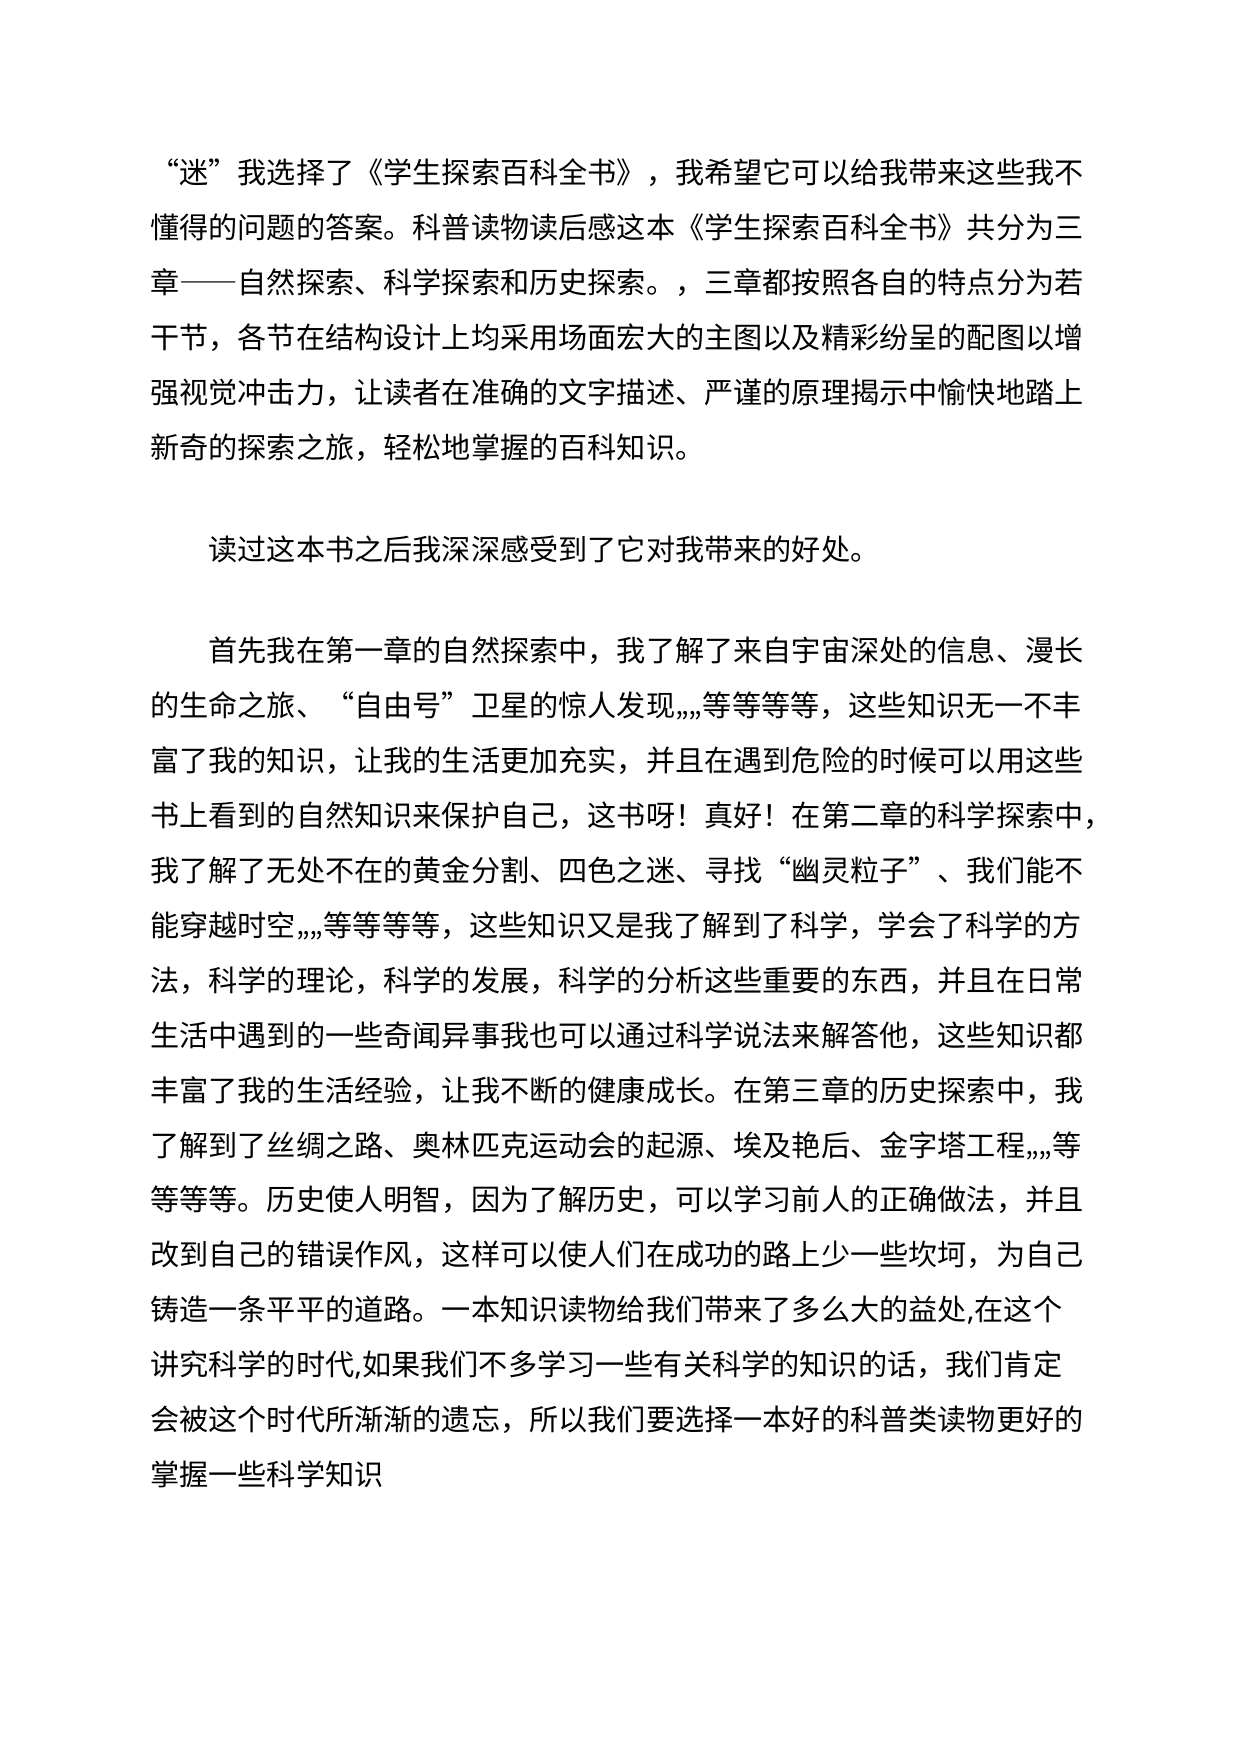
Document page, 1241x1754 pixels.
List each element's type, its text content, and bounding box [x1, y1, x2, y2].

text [150, 150, 1090, 467]
text 读过这本书之后我深深感受到了它对我带来的好处。 [150, 526, 1090, 568]
text 首先我在第一章的自然探索中，我了解了来自宇宙深处的信息、漫长的生命之旅、“自由号”卫星的惊人发现„„等等等等，这些知识无一不丰富了我的知识，让我的生活更加充实，并且在遇到危险的时候可以用这些书上看到的自然知识来保护自己，这书呀！真好！在第二章的科学探索中，我了解了无处不在的黄金分割、四色之迷、寻找“幽灵粒子”、我们能不能穿越时空„„等等等等，这些知识又是我了解到了科学，学会了科学的方法，科学的理论，科学的发展，科学的分析这些重要的东西，并且在日常生活中遇到的一些奇闻异事我也可以通过科学说法来解答他，这些知识都丰富了我的生活经验，让我不断的健康成长。在第三章的历史探索中，我了解到了丝绸之路、奥林匹克运动会的起源、埃及艳后、金字塔工程„„等等等等。历史使人明智，因为了解历史，可以学习前人的正确做法，并且改到自己的错误作风，这样可以使人们在成功的路上少一些坎坷，为自己铸造一条平平的道路。一本知识读物给我们带来了多么大的益处,在这个讲究科学的时代,如果我们不多学习一些有关科学的知识的话，我们肯定会被这个时代所渐渐的遗忘，所以我们要选择一本好的科普类读物更好的掌握一些科学知识 [150, 628, 1090, 1494]
